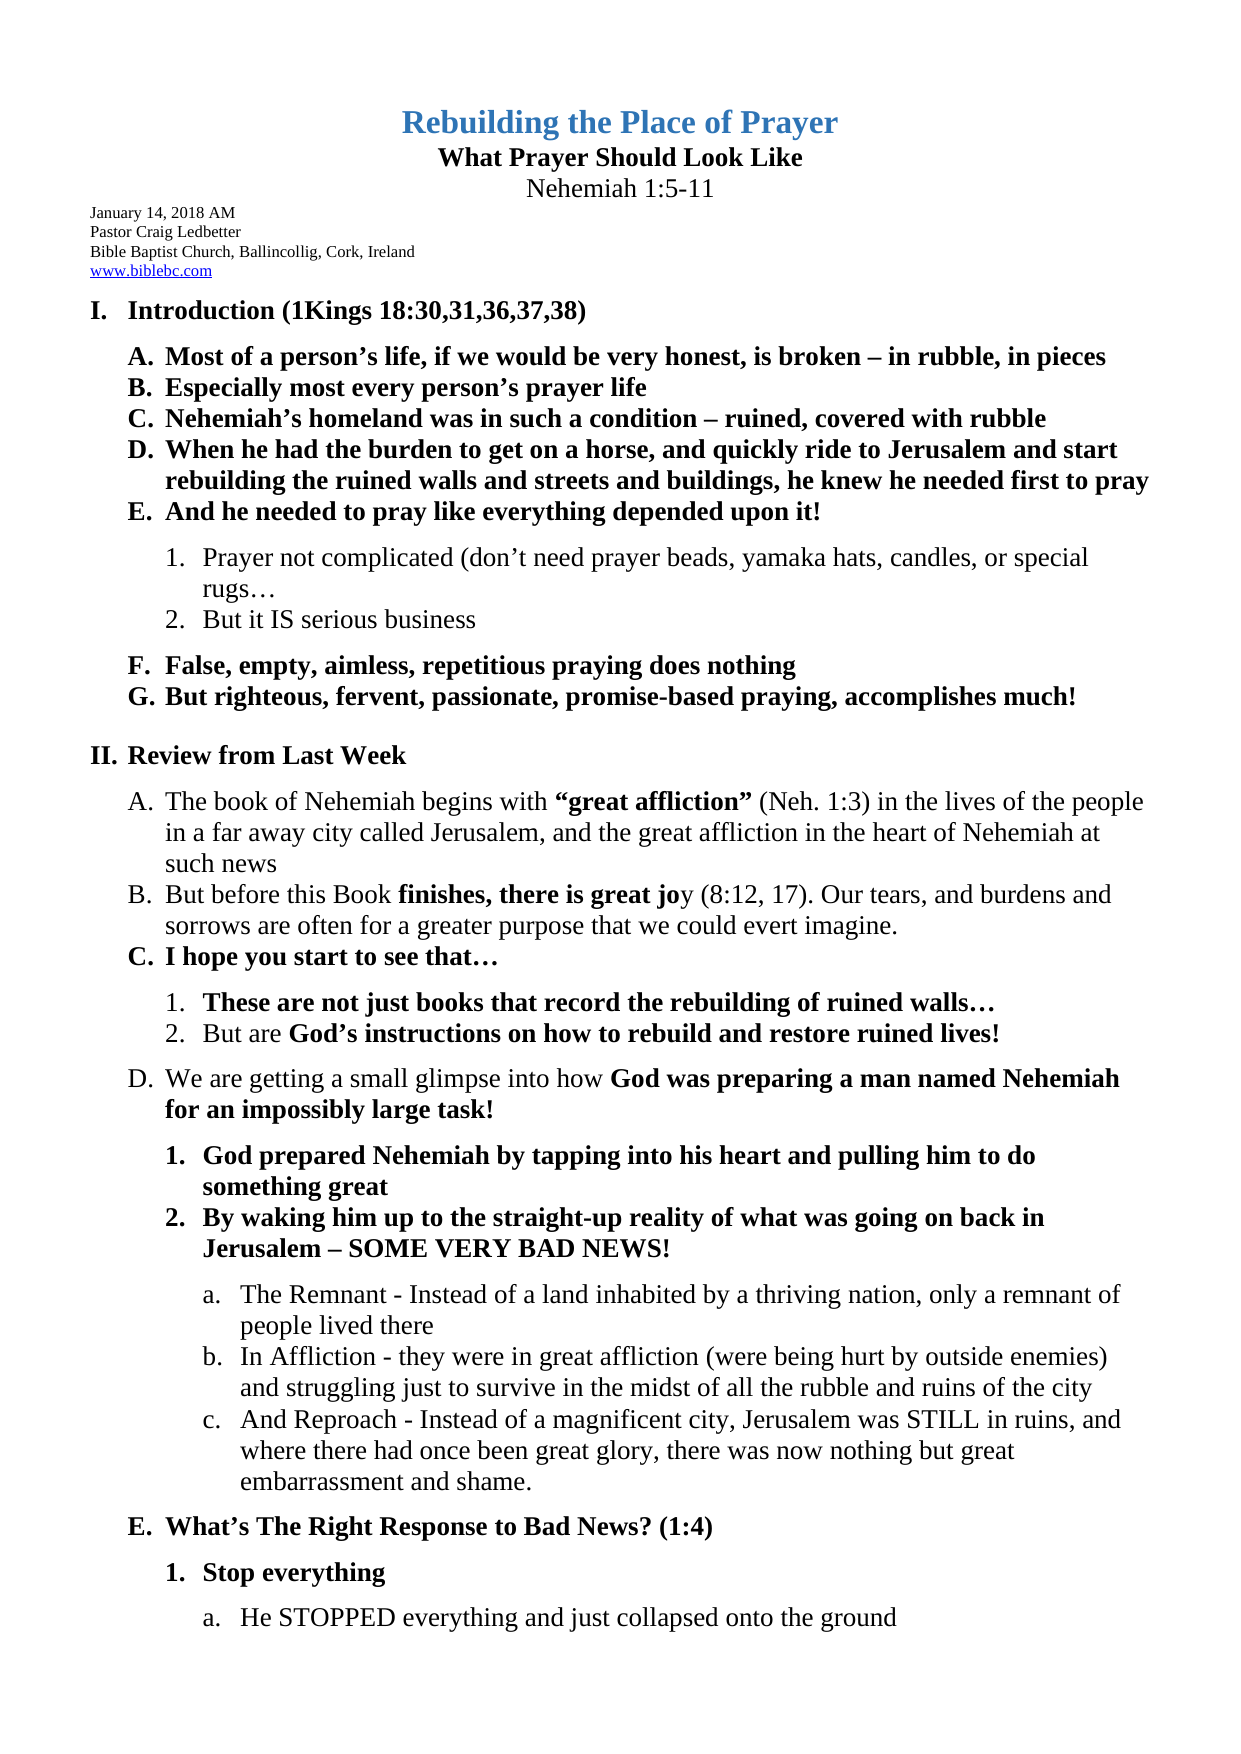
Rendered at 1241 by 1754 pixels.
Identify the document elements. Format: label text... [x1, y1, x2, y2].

list But righteous, fervent, passionate, promise-based praying, accomplishes much! [127, 680, 1150, 711]
list The Remnant - Instead of a land inhabited by a thriving nation, only a remnant of people lived there [202, 1278, 1150, 1340]
list But are God’s instructions on how to rebuild and restore ruined lives! [165, 1017, 1150, 1048]
list And he needed to pray like everything depended upon it! [127, 495, 1150, 527]
list But before this Book finishes, there is great joy (8:12, 17). Our tears, and burdens and sorrows are often for a greater purpose that we could evert imagine. [127, 878, 1150, 940]
list He STOPPED everything and just collapsed onto the ground [202, 1602, 1150, 1633]
text Nehemiah 1:5-11 [90, 172, 1150, 203]
subtitle Rebuilding the Place of Prayer [90, 102, 1150, 141]
list By waking him up to the straight-up reality of what was going on back in Jerusalem – SOME VERY BAD NEWS! [165, 1201, 1150, 1264]
list Prayer not complicated (don’t need prayer beads, yamaka hats, candles, or special rugs… [165, 541, 1150, 603]
list And Reproach - Instead of a magnificent city, Jerusalem was STILL in ruins, and where there had once been great glory, there was now nothing but great embarrassment and shame. [202, 1403, 1150, 1496]
text www.biblebc.com [90, 261, 1150, 280]
list Nehemiah’s homeland was in such a condition – ruined, covered with rubble [127, 402, 1150, 433]
list Introduction (1Kings 18:30,31,36,37,38) [90, 294, 1150, 325]
list False, empty, aimless, repetitious praying does nothing [127, 649, 1150, 680]
list When he had the burden to get on a horse, and quickly ride to Jerusalem and start rebuilding the ruined walls and streets and buildings, he knew he needed first to pray [127, 433, 1150, 495]
list What’s The Right Response to Bad News? (1:4) [127, 1511, 1150, 1542]
text Bible Baptist Church, Ballincollig, Cork, Ireland [90, 241, 1150, 261]
list Most of a person’s life, if we would be very honest, is broken – in rubble, in pieces [127, 340, 1150, 371]
text Pastor Craig Ledbetter [90, 222, 1150, 241]
list Especially most every person’s prayer life [127, 371, 1150, 402]
list Stop everything [165, 1556, 1150, 1587]
text January 14, 2018 AM [90, 203, 1150, 222]
list But it IS serious business [165, 603, 1150, 634]
list These are not just books that record the rebuilding of ruined walls… [165, 986, 1150, 1017]
text What Prayer Should Look Like [90, 141, 1150, 172]
list In Affliction - they were in great affliction (were being hurt by outside enemies) and struggling just to survive in the midst of all the rubble and ruins of the city [202, 1340, 1150, 1403]
list God prepared Nehemiah by tapping into his heart and pulling him to do something great [165, 1139, 1150, 1201]
list Review from Last Week [90, 739, 1150, 770]
list The book of Nehemiah begins with “great affliction” (Neh. 1:3) in the lives of the people in a far away city called Jerusalem, and the great affliction in the heart of Nehemiah at such news [127, 784, 1150, 878]
list I hope you start to see that… [127, 940, 1150, 971]
list We are getting a small glimpse into how God was preparing a man named Nehemiah for an impossibly large task! [127, 1062, 1150, 1125]
